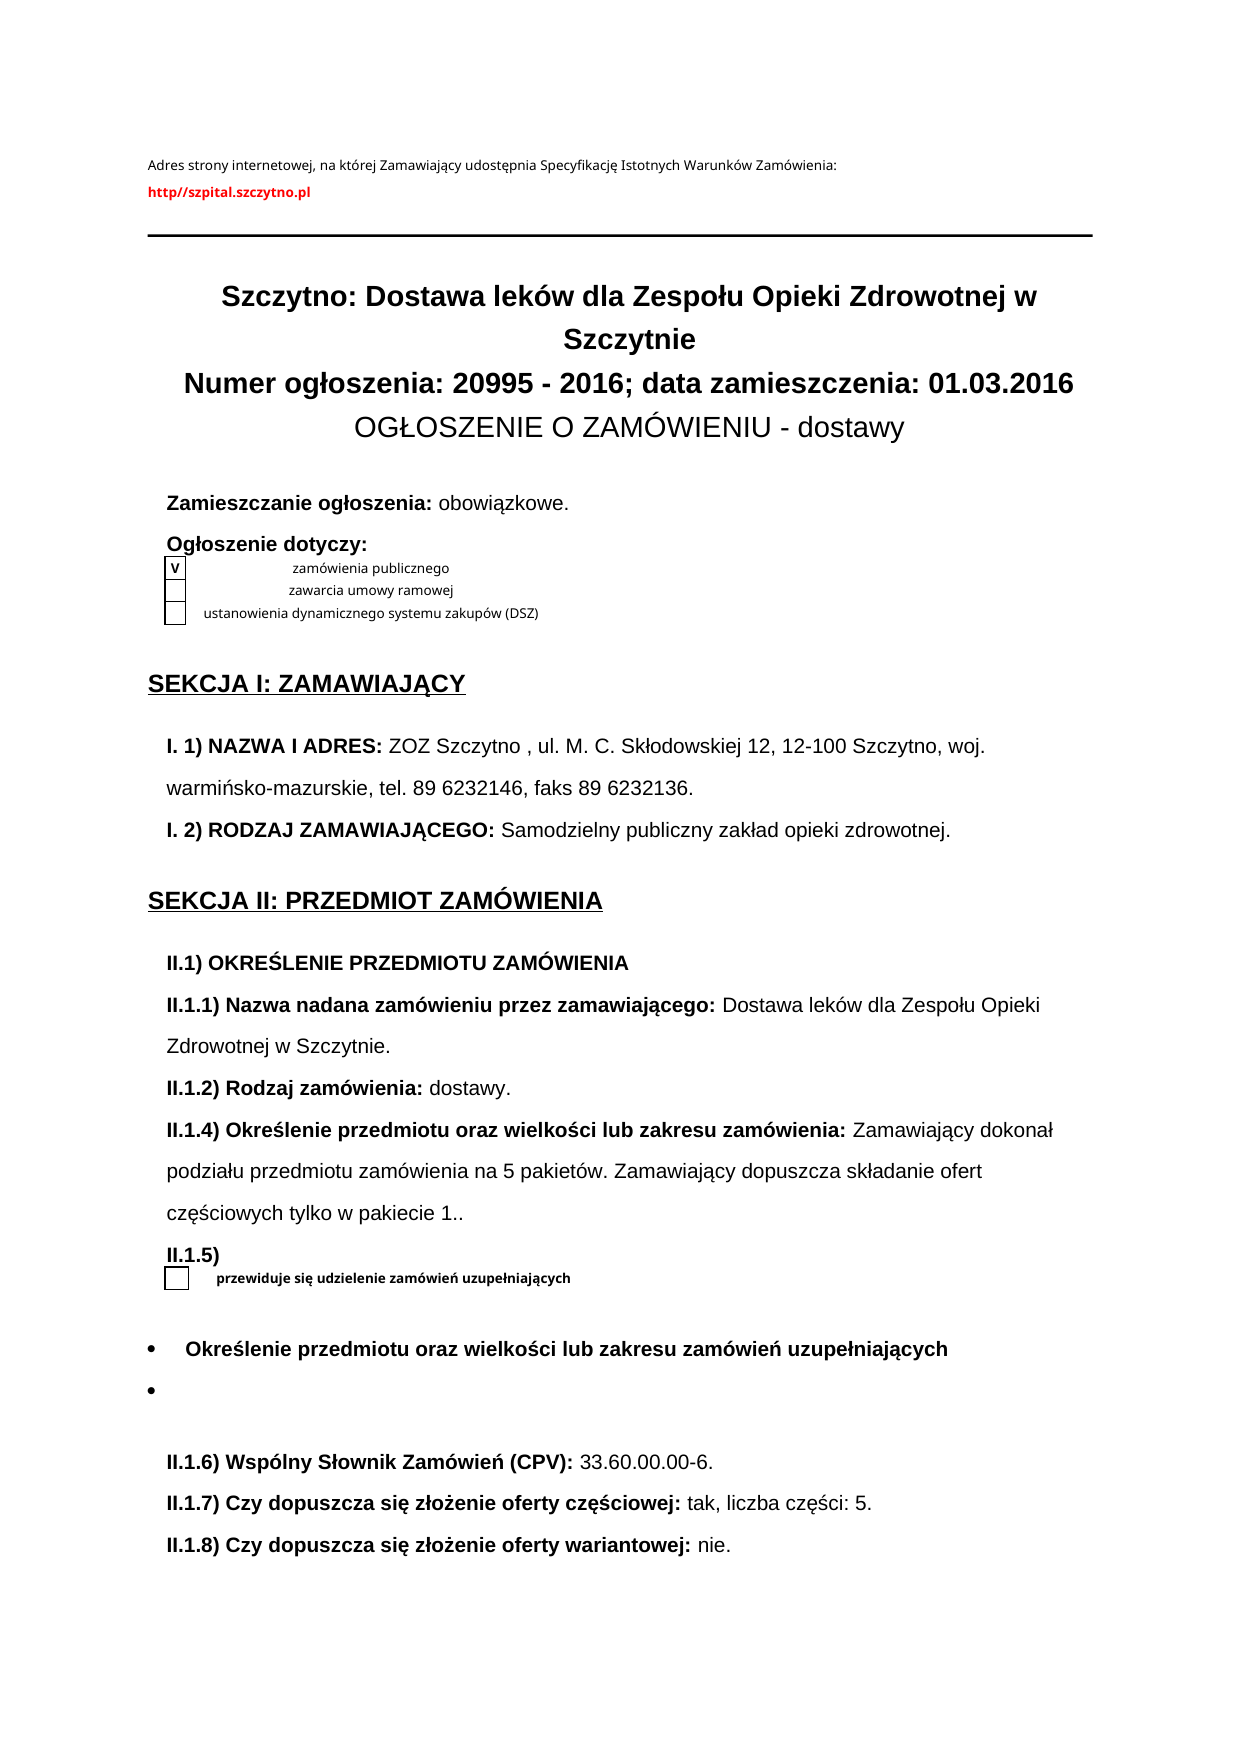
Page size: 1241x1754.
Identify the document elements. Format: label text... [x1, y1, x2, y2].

text II.1.4) Określenie przedmiotu oraz wielkości lub zakresu zamówienia: Zamawiający dokonał podziału przedmiotu zamówienia na 5 pakietów. Zamawiający dopuszcza składanie ofert częściowych tylko w pakiecie 1.. [166, 1100, 1093, 1225]
text http//szpital.szczytno.pl [148, 175, 1093, 202]
table_cell [166, 580, 185, 601]
text II.1.7) Czy dopuszcza się złożenie oferty częściowej: tak, liczba części: 5. [166, 1473, 1093, 1515]
text Szczytno: Dostawa leków dla Zespołu Opieki Zdrowotnej w Szczytnie Numer ogłoszenia: 20995 - 2016; data zamieszczenia: 01.03.2016 OGŁOSZENIE O ZAMÓWIENIU - dostawy [166, 268, 1093, 443]
list Określenie przedmiotu oraz wielkości lub zakresu zamówień uzupełniających [148, 1319, 1093, 1361]
table_cell ustanowienia dynamicznego systemu zakupów (DSZ) [186, 601, 557, 624]
text Adres strony internetowej, na której Zamawiający udostępnia Specyfikację Istotnych Warunków Zamówienia: [148, 148, 1093, 175]
text II.1.2) Rodzaj zamówienia: dostawy. [166, 1058, 1093, 1100]
table_header V [166, 557, 185, 578]
text I. 2) RODZAJ ZAMAWIAJĄCEGO: Samodzielny publiczny zakład opieki zdrowotnej. [166, 800, 1093, 841]
table_header zamówienia publicznego [186, 556, 557, 578]
table_header [166, 1268, 188, 1289]
text II.1.8) Czy dopuszcza się złożenie oferty wariantowej: nie. [166, 1515, 1093, 1557]
text SEKCJA I: ZAMAWIAJĄCY [148, 656, 1093, 698]
text Zamieszczanie ogłoszenia: obowiązkowe. [166, 473, 1093, 514]
text Ogłoszenie dotyczy: [166, 514, 1093, 556]
text SEKCJA II: PRZEDMIOT ZAMÓWIENIA [148, 873, 1093, 914]
table_header przewiduje się udzielenie zamówień uzupełniających [189, 1266, 599, 1289]
text II.1.5) [166, 1225, 1093, 1266]
table_cell zawarcia umowy ramowej [186, 579, 557, 601]
text II.1) OKREŚLENIE PRZEDMIOTU ZAMÓWIENIA [166, 933, 1093, 975]
table_cell [166, 602, 185, 624]
text I. 1) NAZWA I ADRES: ZOZ Szczytno , ul. M. C. Skłodowskiej 12, 12-100 Szczytno, woj. warmińsko-mazurskie, tel. 89 6232146, faks 89 6232136. [166, 716, 1093, 800]
text II.1.6) Wspólny Słownik Zamówień (CPV): 33.60.00.00-6. [166, 1432, 1093, 1473]
text II.1.1) Nazwa nadana zamówieniu przez zamawiającego: Dostawa leków dla Zespołu Opieki Zdrowotnej w Szczytnie. [166, 975, 1093, 1058]
